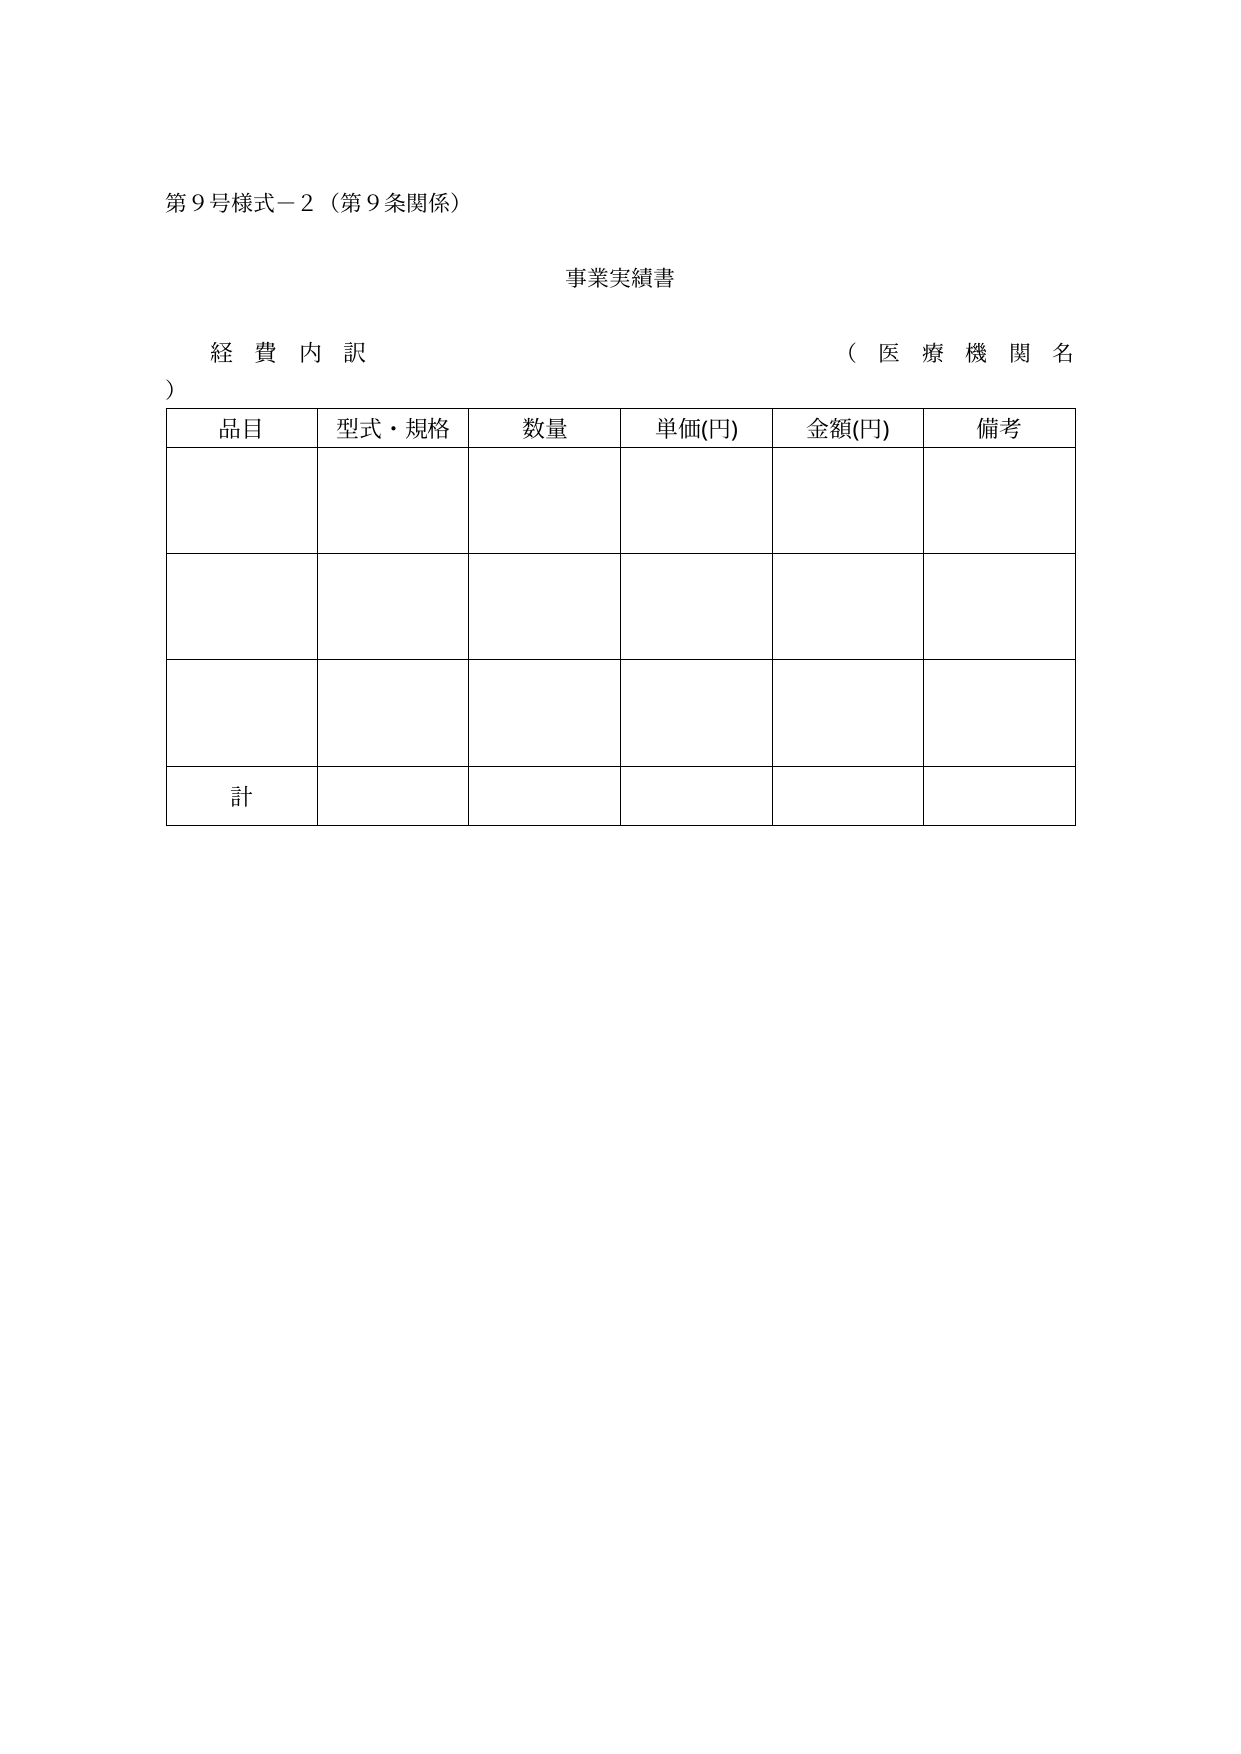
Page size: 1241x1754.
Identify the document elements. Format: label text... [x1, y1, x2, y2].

table_cell [621, 767, 772, 824]
text 第９号様式－２（第９条関係） [165, 183, 1075, 221]
table_cell [469, 767, 620, 824]
table_cell [773, 554, 923, 659]
table_header 備考 [924, 409, 1075, 447]
table_cell [167, 448, 317, 553]
table_cell [318, 448, 468, 553]
table_cell [318, 554, 468, 659]
table_cell [318, 660, 468, 766]
table_cell [621, 554, 772, 659]
table_header 金額(円) [773, 409, 923, 447]
table_cell [924, 767, 1075, 824]
table_cell [318, 767, 468, 824]
table_cell [773, 448, 923, 553]
table_cell [621, 448, 772, 553]
table_cell 計 [167, 767, 317, 824]
table_cell [469, 554, 620, 659]
table_cell [621, 660, 772, 766]
table_header 型式・規格 [318, 409, 468, 447]
table_cell [924, 554, 1075, 659]
table_cell [924, 660, 1075, 766]
table_header 数量 [469, 409, 620, 447]
text 経費内訳 （医療機関名 ） [165, 333, 1075, 408]
table_cell [469, 660, 620, 766]
table_cell [773, 767, 923, 824]
table_cell [924, 448, 1075, 553]
table_cell [469, 448, 620, 553]
table_cell [167, 660, 317, 766]
table_cell [773, 660, 923, 766]
table_header 単価(円) [621, 409, 772, 447]
text 事業実績書 [165, 258, 1075, 296]
table_cell [167, 554, 317, 659]
table_header 品目 [167, 409, 317, 447]
